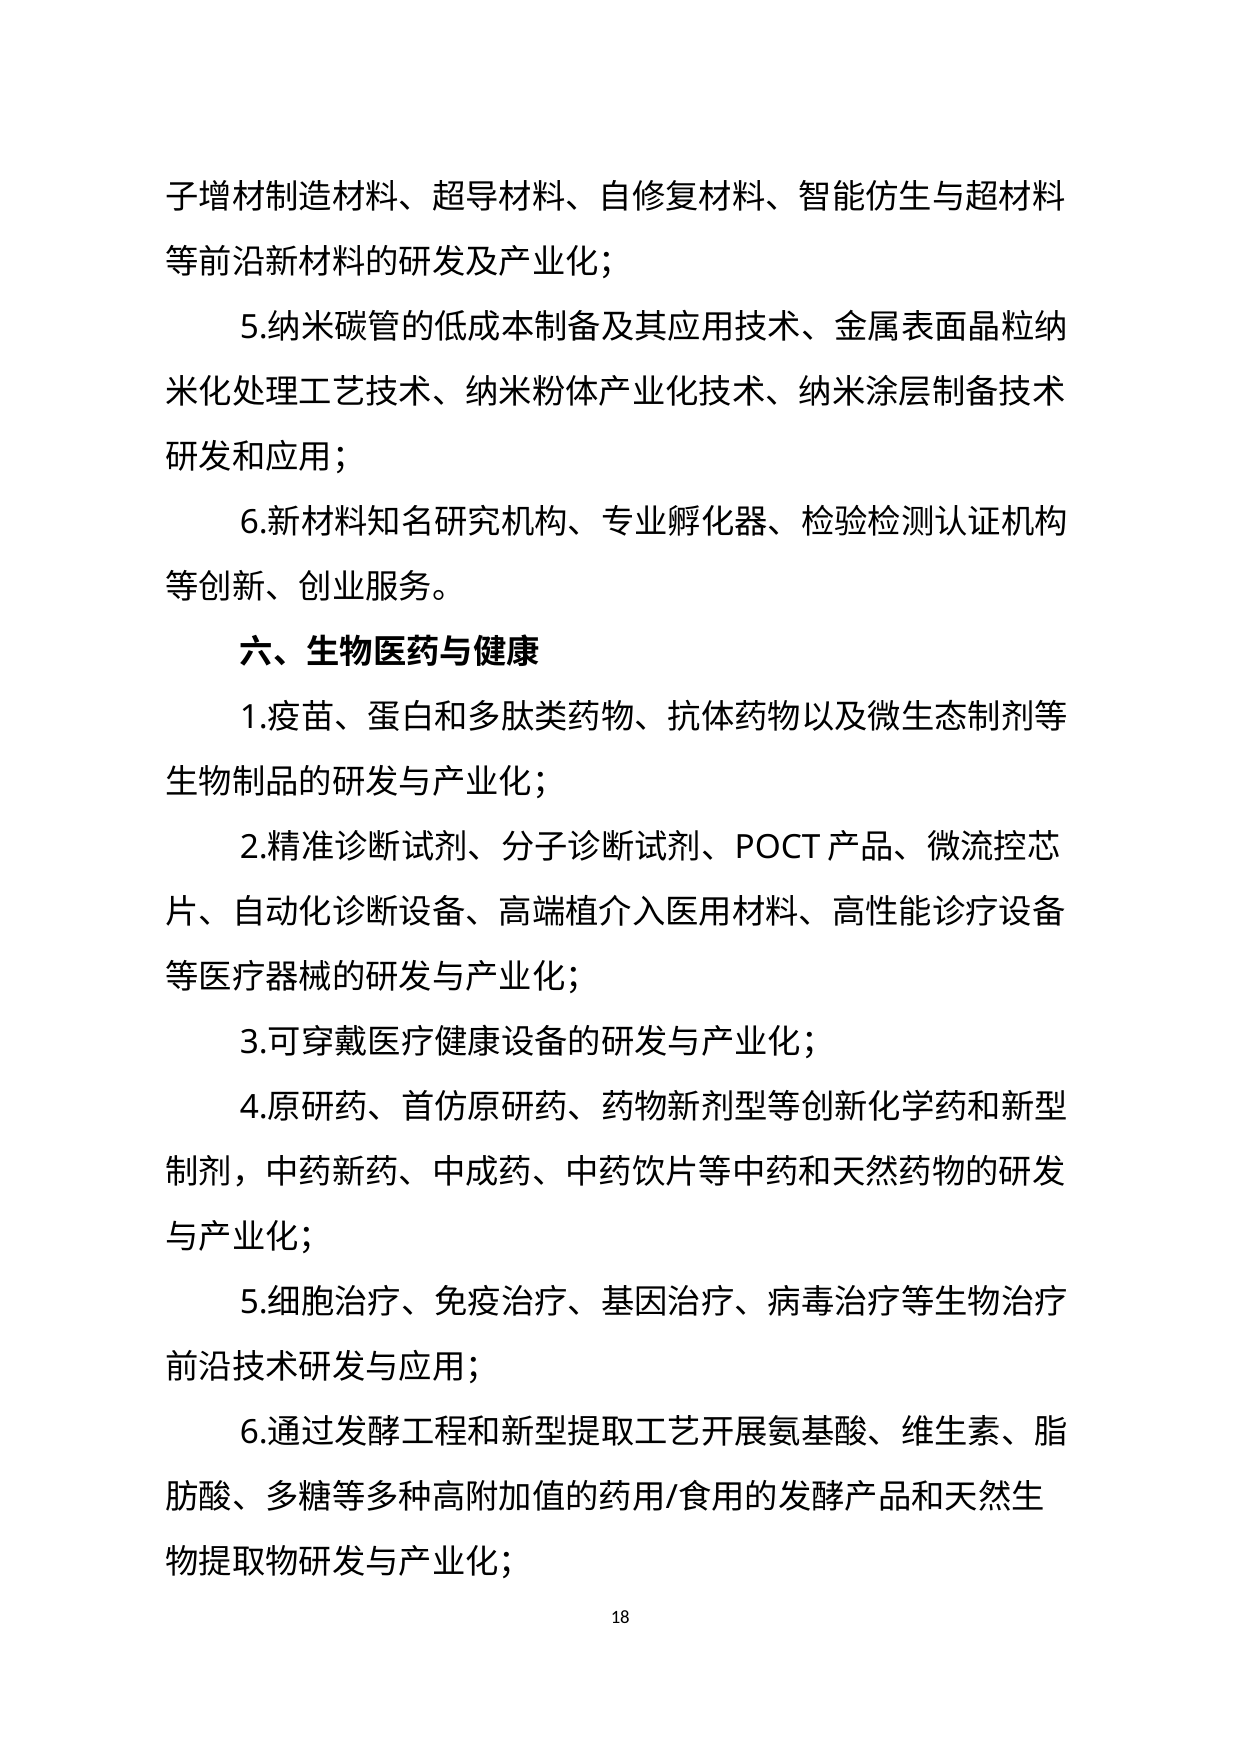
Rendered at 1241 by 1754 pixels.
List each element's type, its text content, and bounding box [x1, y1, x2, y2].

text 2.精准诊断试剂、分子诊断试剂、POCT产品、微流控芯片、自动化诊断设备、高端植介入医用材料、高性能诊疗设备等医疗器械的研发与产业化； [165, 812, 1075, 1007]
text 1.疫苗、蛋白和多肽类药物、抗体药物以及微生态制剂等生物制品的研发与产业化； [165, 682, 1075, 812]
text 六、生物医药与健康 [165, 617, 1075, 682]
text 3.可穿戴医疗健康设备的研发与产业化； [165, 1007, 1075, 1072]
text 6.新材料知名研究机构、专业孵化器、检验检测认证机构等创新、创业服务。 [165, 487, 1075, 617]
text 5.细胞治疗、免疫治疗、基因治疗、病毒治疗等生物治疗前沿技术研发与应用； [165, 1267, 1075, 1397]
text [165, 162, 1075, 292]
text 5.纳米碳管的低成本制备及其应用技术、金属表面晶粒纳米化处理工艺技术、纳米粉体产业化技术、纳米涂层制备技术研发和应用； [165, 292, 1075, 487]
text 4.原研药、首仿原研药、药物新剂型等创新化学药和新型制剂，中药新药、中成药、中药饮片等中药和天然药物的研发与产业化； [165, 1072, 1075, 1267]
text 6.通过发酵工程和新型提取工艺开展氨基酸、维生素、脂肪酸、多糖等多种高附加值的药用/食用的发酵产品和天然生物提取物研发与产业化； [165, 1397, 1075, 1592]
